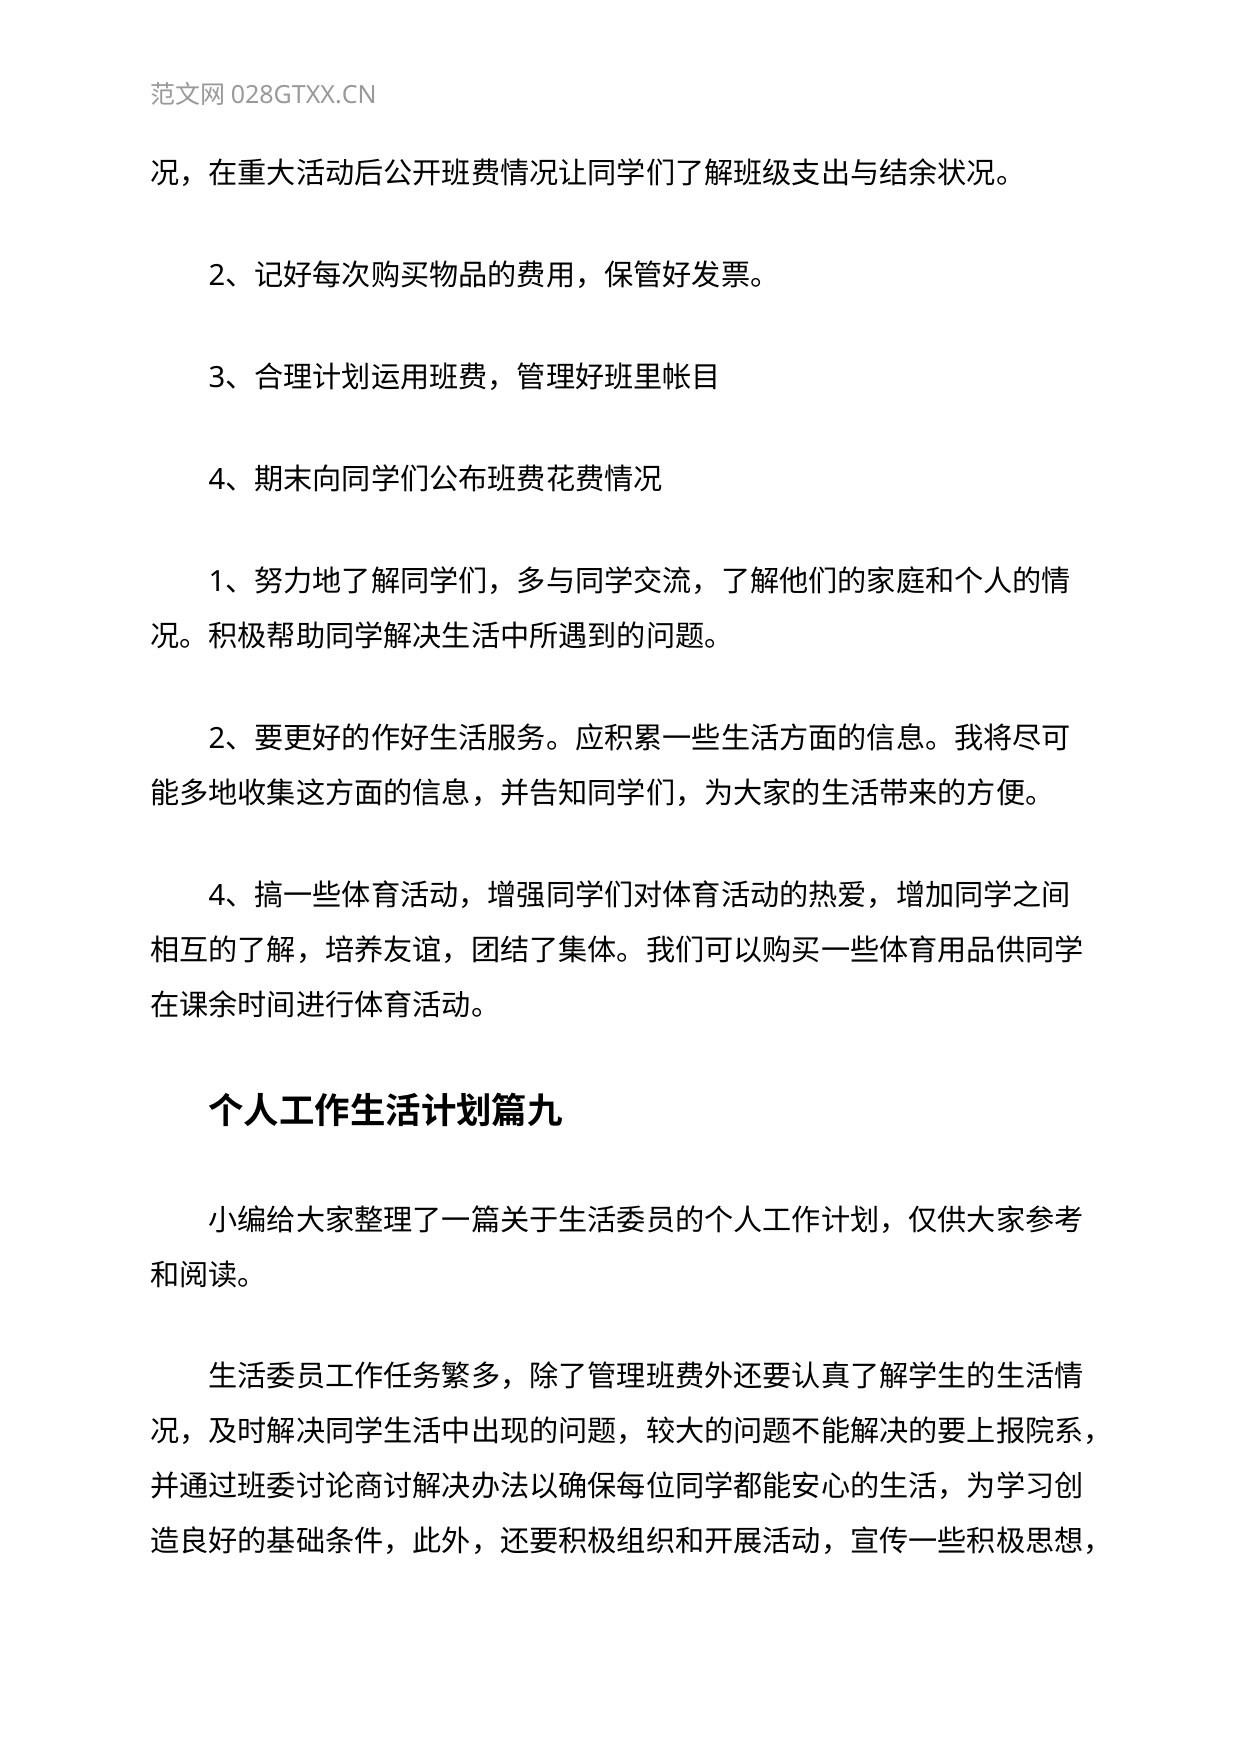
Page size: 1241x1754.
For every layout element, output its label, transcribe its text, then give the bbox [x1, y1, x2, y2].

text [150, 1353, 1090, 1560]
text 2、要更好的作好生活服务。应积累一些生活方面的信息。我将尽可能多地收集这方面的信息，并告知同学们，为大家的生活带来的方便。 [150, 714, 1090, 812]
text 4、期末向同学们公布班费花费情况 [150, 456, 1090, 498]
text 4、搞一些体育活动，增强同学们对体育活动的热爱，增加同学之间相互的了解，培养友谊，团结了集体。我们可以购买一些体育用品供同学在课余时间进行体育活动。 [150, 871, 1090, 1023]
text 2、记好每次购买物品的费用，保管好发票。 [150, 252, 1090, 294]
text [150, 150, 1090, 192]
text 3、合理计划运用班费，管理好班里帐目 [150, 354, 1090, 396]
text 1、努力地了解同学们，多与同学交流，了解他们的家庭和个人的情况。积极帮助同学解决生活中所遇到的问题。 [150, 558, 1090, 655]
text 个人工作生活计划篇九 [150, 1083, 1090, 1134]
text 小编给大家整理了一篇关于生活委员的个人工作计划，仅供大家参考和阅读。 [150, 1196, 1090, 1293]
